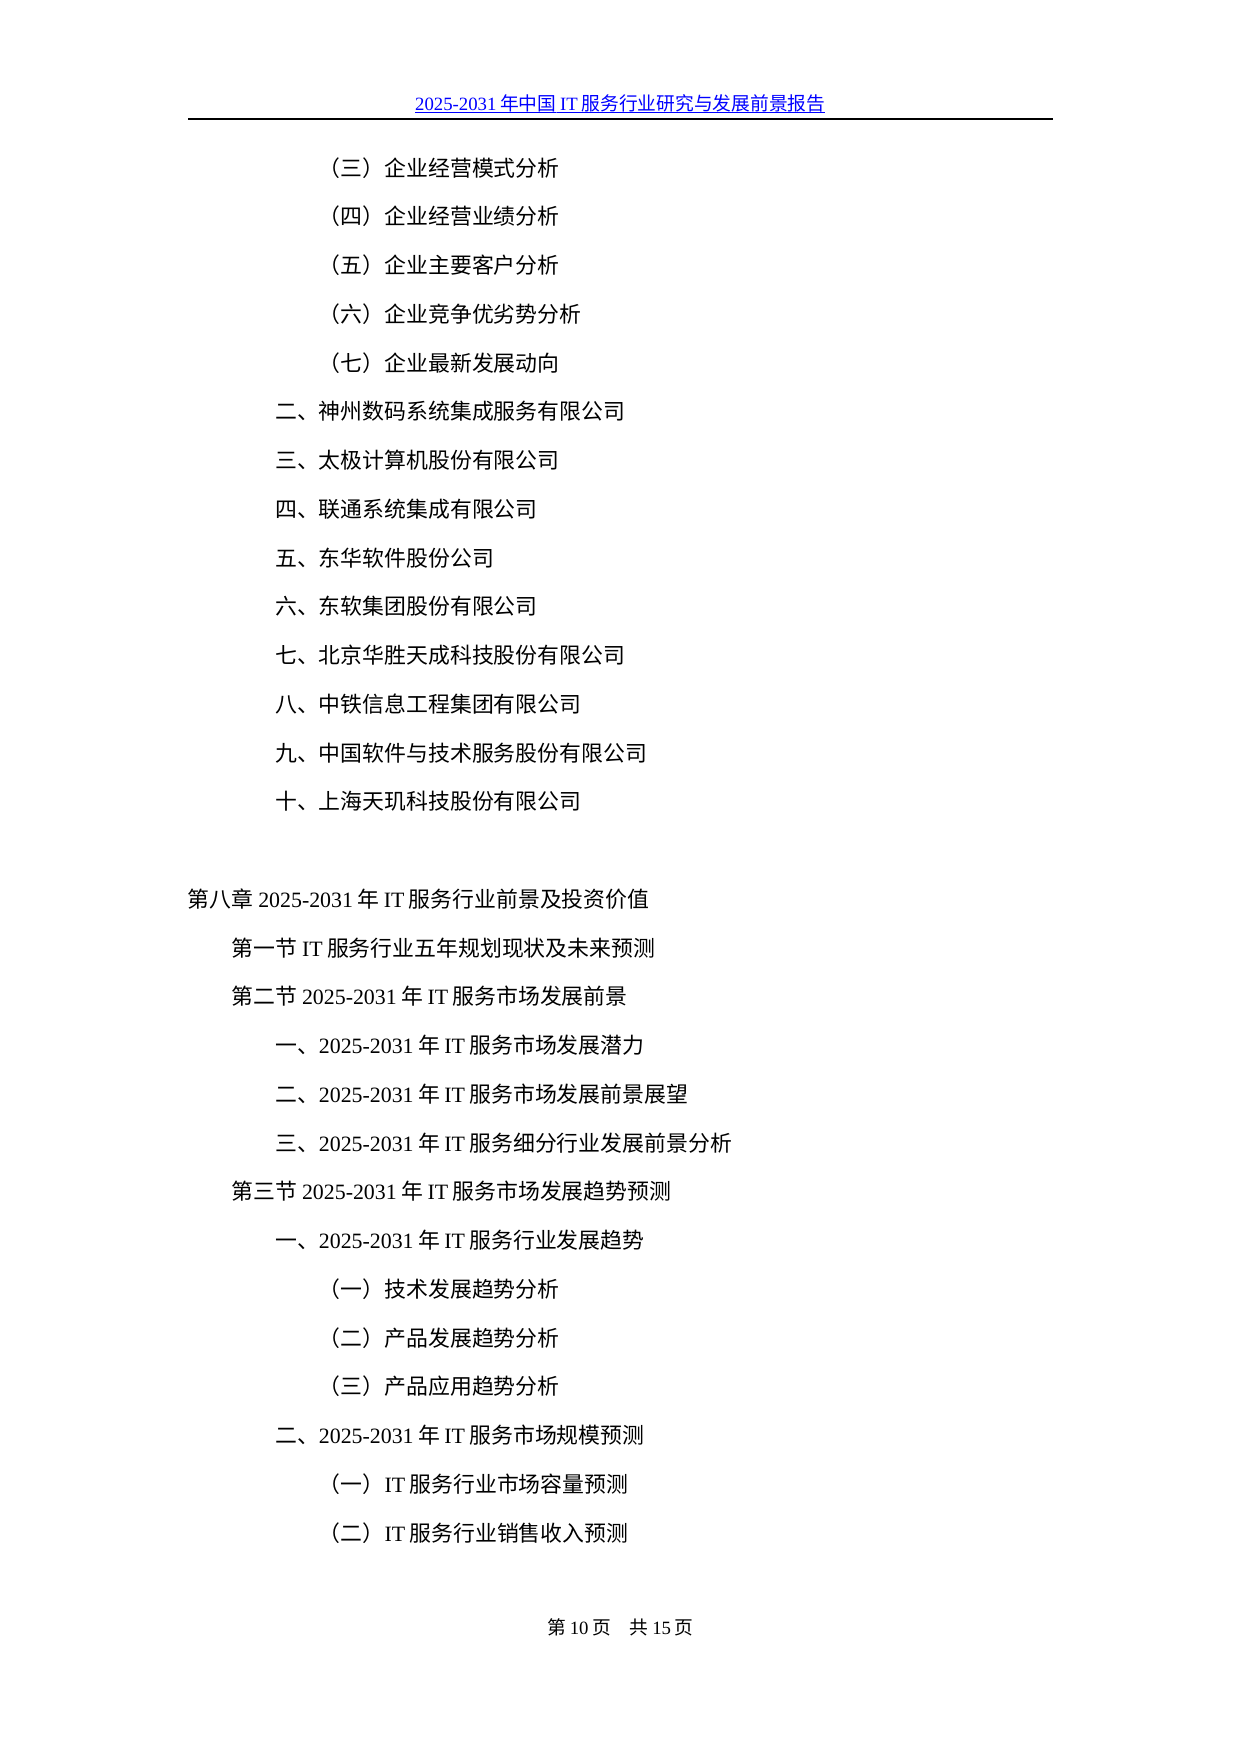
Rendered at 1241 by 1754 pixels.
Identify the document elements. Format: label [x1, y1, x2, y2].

text [187, 150, 1053, 1548]
